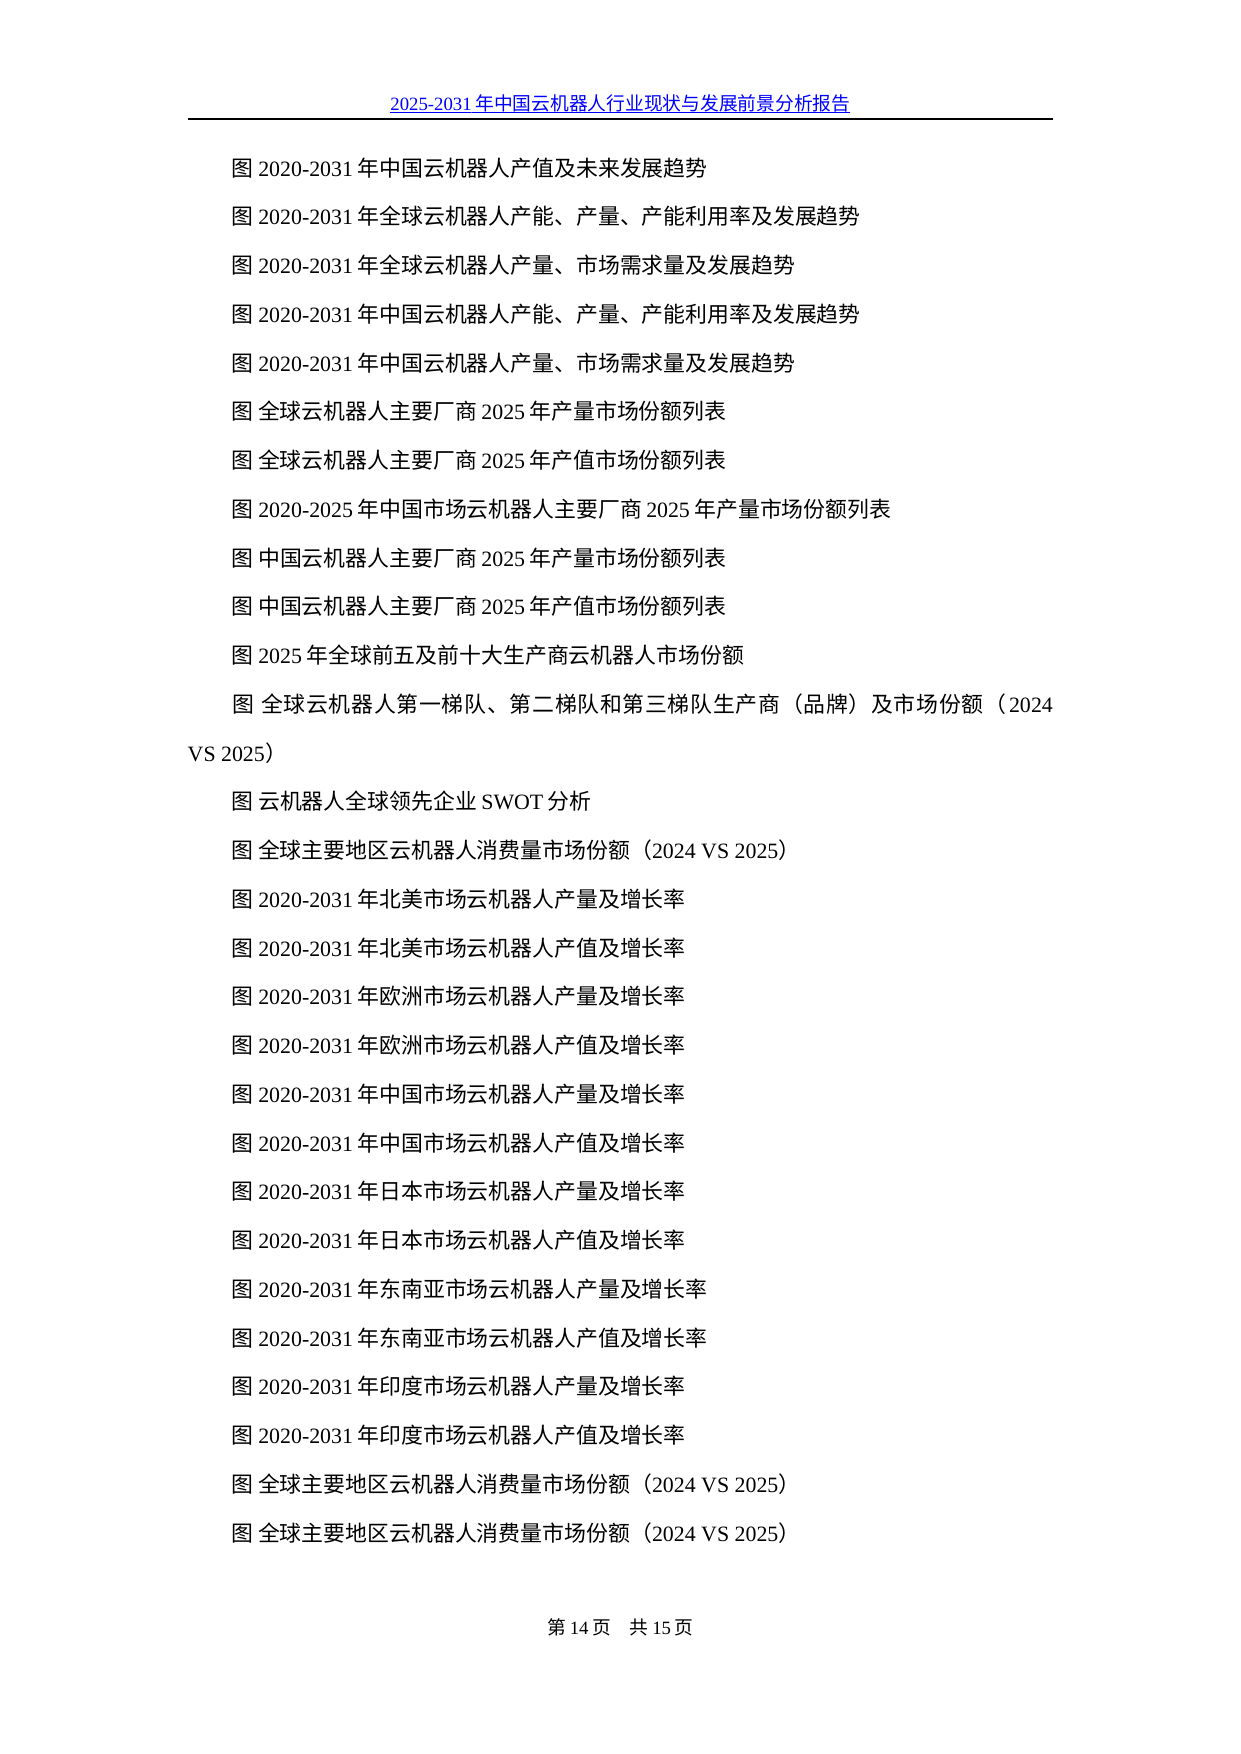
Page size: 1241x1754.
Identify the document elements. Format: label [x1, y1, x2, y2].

text [187, 150, 1053, 1548]
